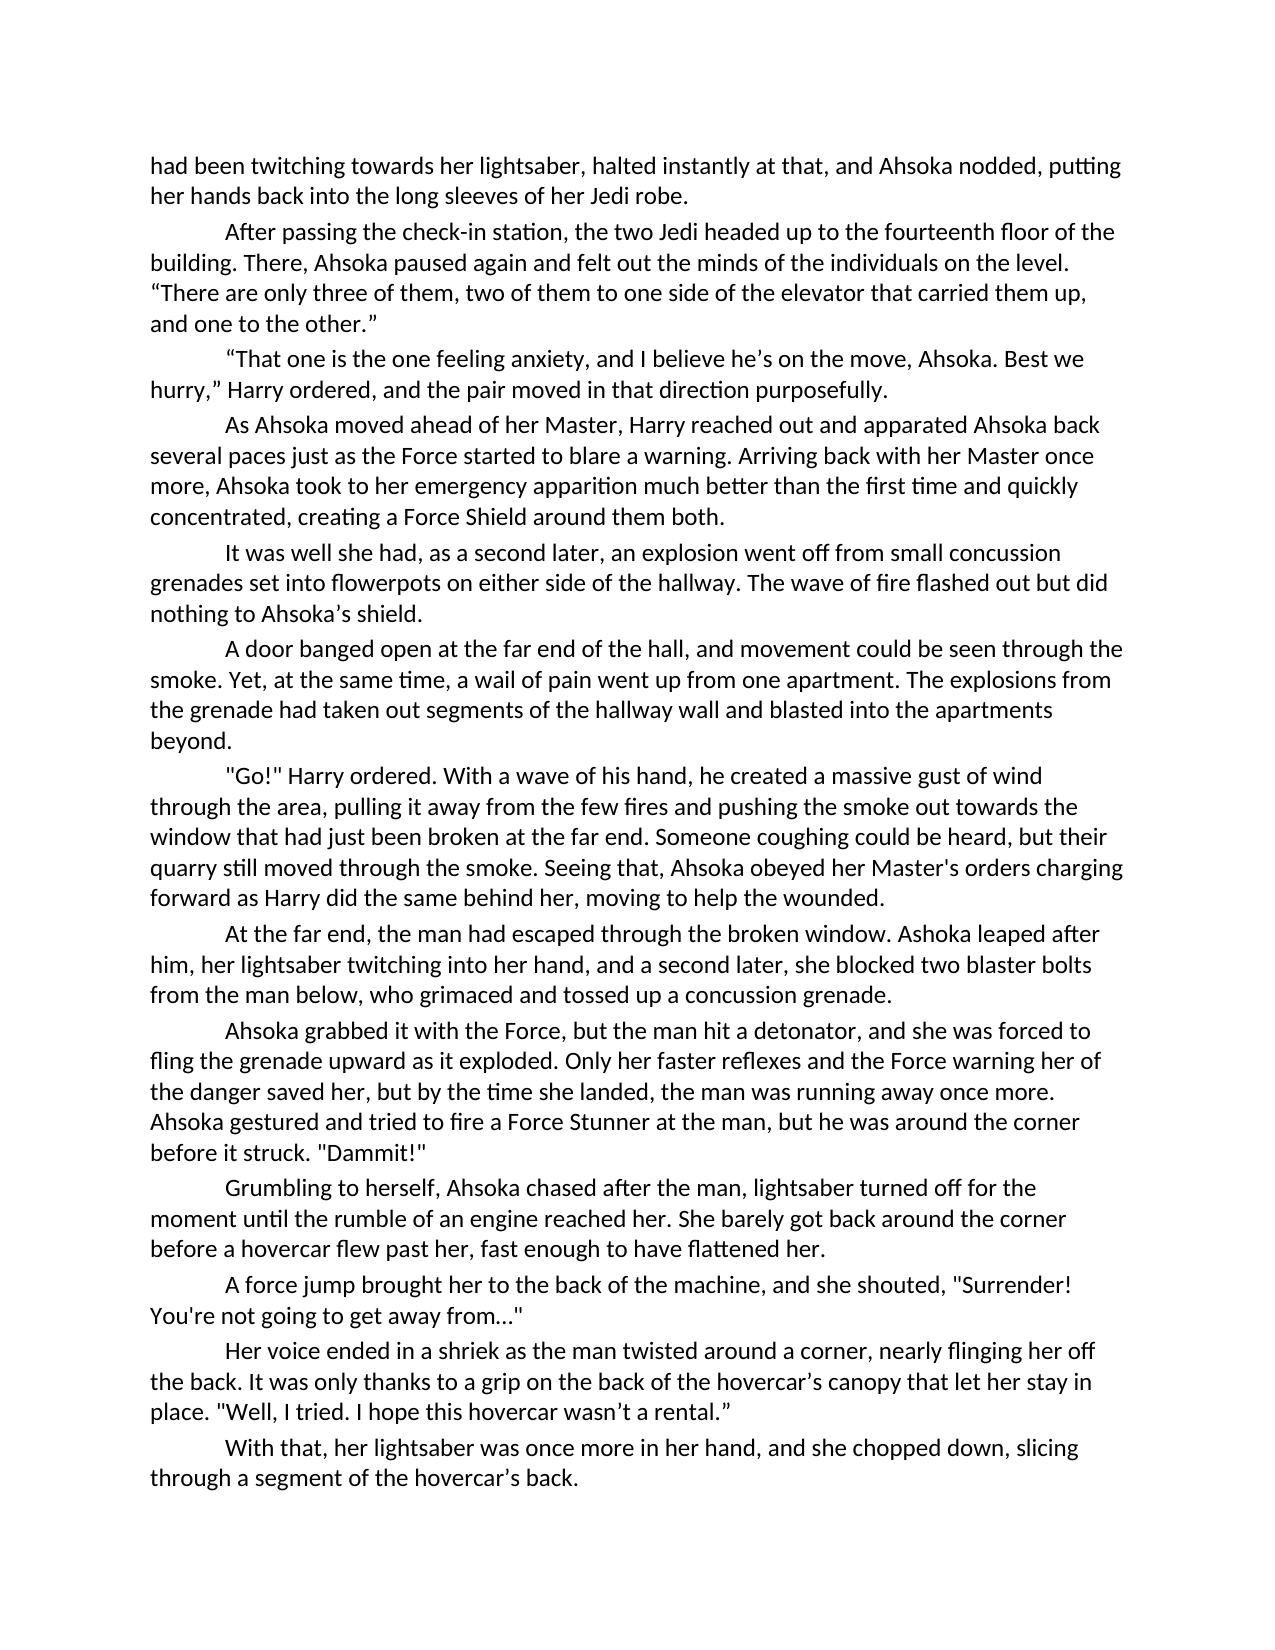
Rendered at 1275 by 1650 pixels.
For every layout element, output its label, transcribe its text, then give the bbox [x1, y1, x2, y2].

text “That one is the one feeling anxiety, and I believe he’s on the move, Ahsoka. Best we hurry,” Harry ordered, and the pair moved in that direction purposefully. [150, 343, 1125, 404]
text It was well she had, as a second later, an explosion went off from small concussion grenades set into flowerpots on either side of the hallway. The wave of fire flashed out but did nothing to Ahsoka’s shield. [150, 537, 1125, 628]
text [150, 150, 1125, 211]
text A door banged open at the far end of the hall, and movement could be seen through the smoke. Yet, at the same time, a wail of pain went up from one apartment. The explosions from the grenade had taken out segments of the hallway wall and blasted into the apartments beyond. [150, 633, 1125, 755]
text After passing the check-in station, the two Jedi headed up to the fourteenth floor of the building. There, Ahsoka paused again and felt out the minds of the individuals on the level. “There are only three of them, two of them to one side of the elevator that carried them up, and one to the other.” [150, 216, 1125, 338]
text At the far end, the man had escaped through the broken window. Ashoka leaped after him, her lightsaber twitching into her hand, and a second later, she blocked two blaster bolts from the man below, who grimaced and tossed up a concussion grenade. [150, 918, 1125, 1010]
text Grumbling to herself, Ahsoka chased after the man, lightsaber turned off for the moment until the rumble of an engine reached her. She barely got back around the corner before a hovercar flew past her, fast enough to have flattened her. [150, 1173, 1125, 1264]
text As Ahsoka moved ahead of her Master, Harry reached out and apparated Ahsoka back several paces just as the Force started to blare a warning. Arriving back with her Master once more, Ahsoka took to her emergency apparition much better than the first time and quickly concentrated, creating a Force Shield around them both. [150, 409, 1125, 532]
text With that, her lightsaber was once more in her hand, and she chopped down, slicing through a segment of the hovercar’s back. [150, 1432, 1125, 1493]
text A force jump brought her to the back of the machine, and she shouted, "Surrender! You're not going to get away from…" [150, 1269, 1125, 1330]
text Ahsoka grabbed it with the Force, but the man hit a detonator, and she was forced to fling the grenade upward as it exploded. Only her faster reflexes and the Force warning her of the danger saved her, but by the time she landed, the man was running away once more. Ahsoka gestured and tried to fire a Force Stunner at the man, but he was around the corner before it struck. "Dammit!" [150, 1015, 1125, 1167]
text Her voice ended in a shriek as the man twisted around a corner, nearly flinging her off the back. It was only thanks to a grip on the back of the hovercar’s canopy that let her stay in place. "Well, I tried. I hope this hovercar wasn’t a rental.” [150, 1335, 1125, 1427]
text "Go!" Harry ordered. With a wave of his hand, he created a massive gust of wind through the area, pulling it away from the few fires and pushing the smoke out towards the window that had just been broken at the far end. Someone coughing could be heard, but their quarry still moved through the smoke. Seeing that, Ahsoka obeyed her Master's orders charging forward as Harry did the same behind her, moving to help the wounded. [150, 761, 1125, 913]
